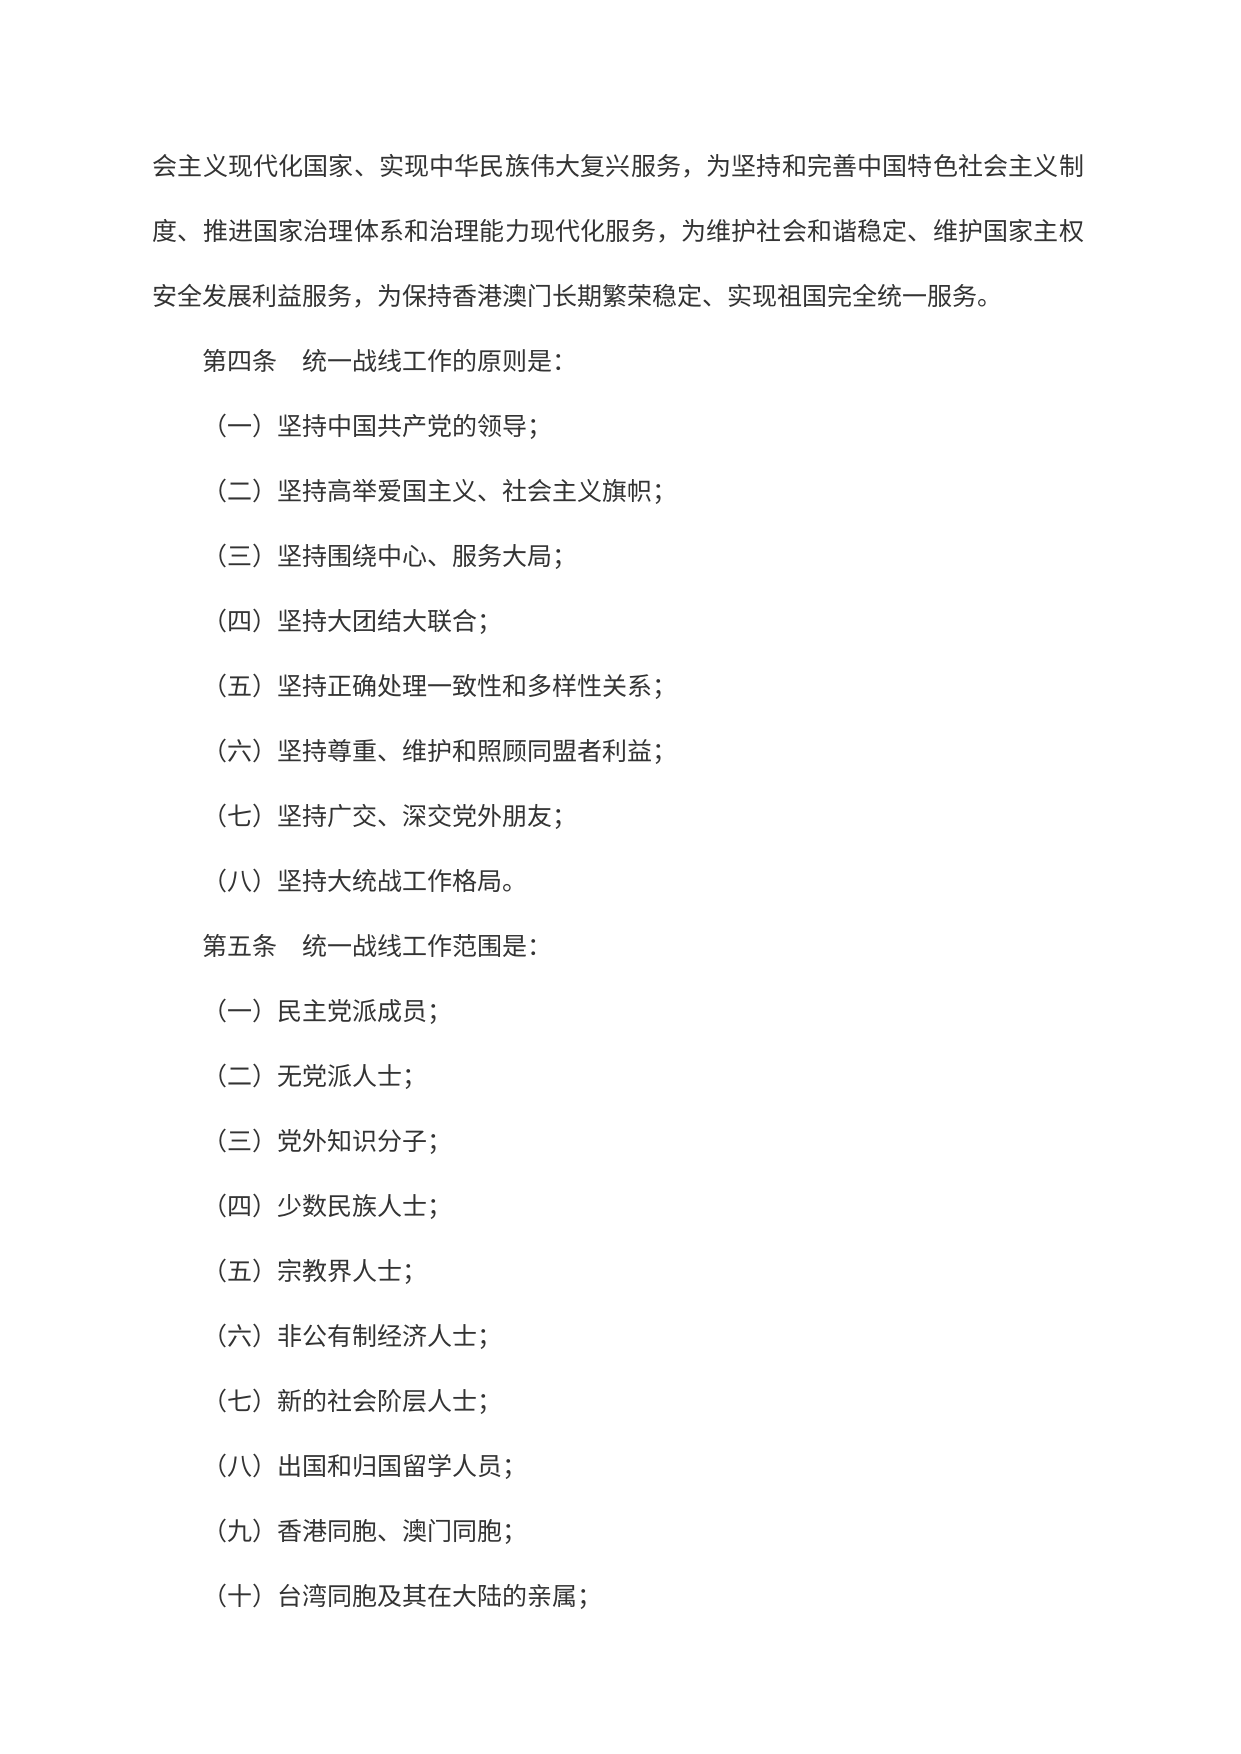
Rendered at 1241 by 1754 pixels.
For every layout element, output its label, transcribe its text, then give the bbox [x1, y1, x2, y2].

text （九）香港同胞、澳门同胞； [152, 1497, 1088, 1562]
text （二）无党派人士； [152, 1042, 1088, 1107]
text （八）坚持大统战工作格局。 [152, 847, 1088, 912]
text （二）坚持高举爱国主义、社会主义旗帜； [152, 457, 1088, 522]
text （五）坚持正确处理一致性和多样性关系； [152, 652, 1088, 717]
text （一）坚持中国共产党的领导； [152, 392, 1088, 457]
text （六）非公有制经济人士； [152, 1302, 1088, 1367]
text （七）坚持广交、深交党外朋友； [152, 782, 1088, 847]
text （三）党外知识分子； [152, 1107, 1088, 1172]
text 第五条 统一战线工作范围是： [152, 912, 1088, 977]
text （四）坚持大团结大联合； [152, 587, 1088, 652]
text （十）台湾同胞及其在大陆的亲属； [152, 1562, 1088, 1627]
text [152, 132, 1088, 327]
text （四）少数民族人士； [152, 1172, 1088, 1237]
text 第四条 统一战线工作的原则是： [152, 327, 1088, 392]
text （三）坚持围绕中心、服务大局； [152, 522, 1088, 587]
text （六）坚持尊重、维护和照顾同盟者利益； [152, 717, 1088, 782]
text （一）民主党派成员； [152, 977, 1088, 1042]
text （五）宗教界人士； [152, 1237, 1088, 1302]
text （八）出国和归国留学人员； [152, 1432, 1088, 1497]
text （七）新的社会阶层人士； [152, 1367, 1088, 1432]
